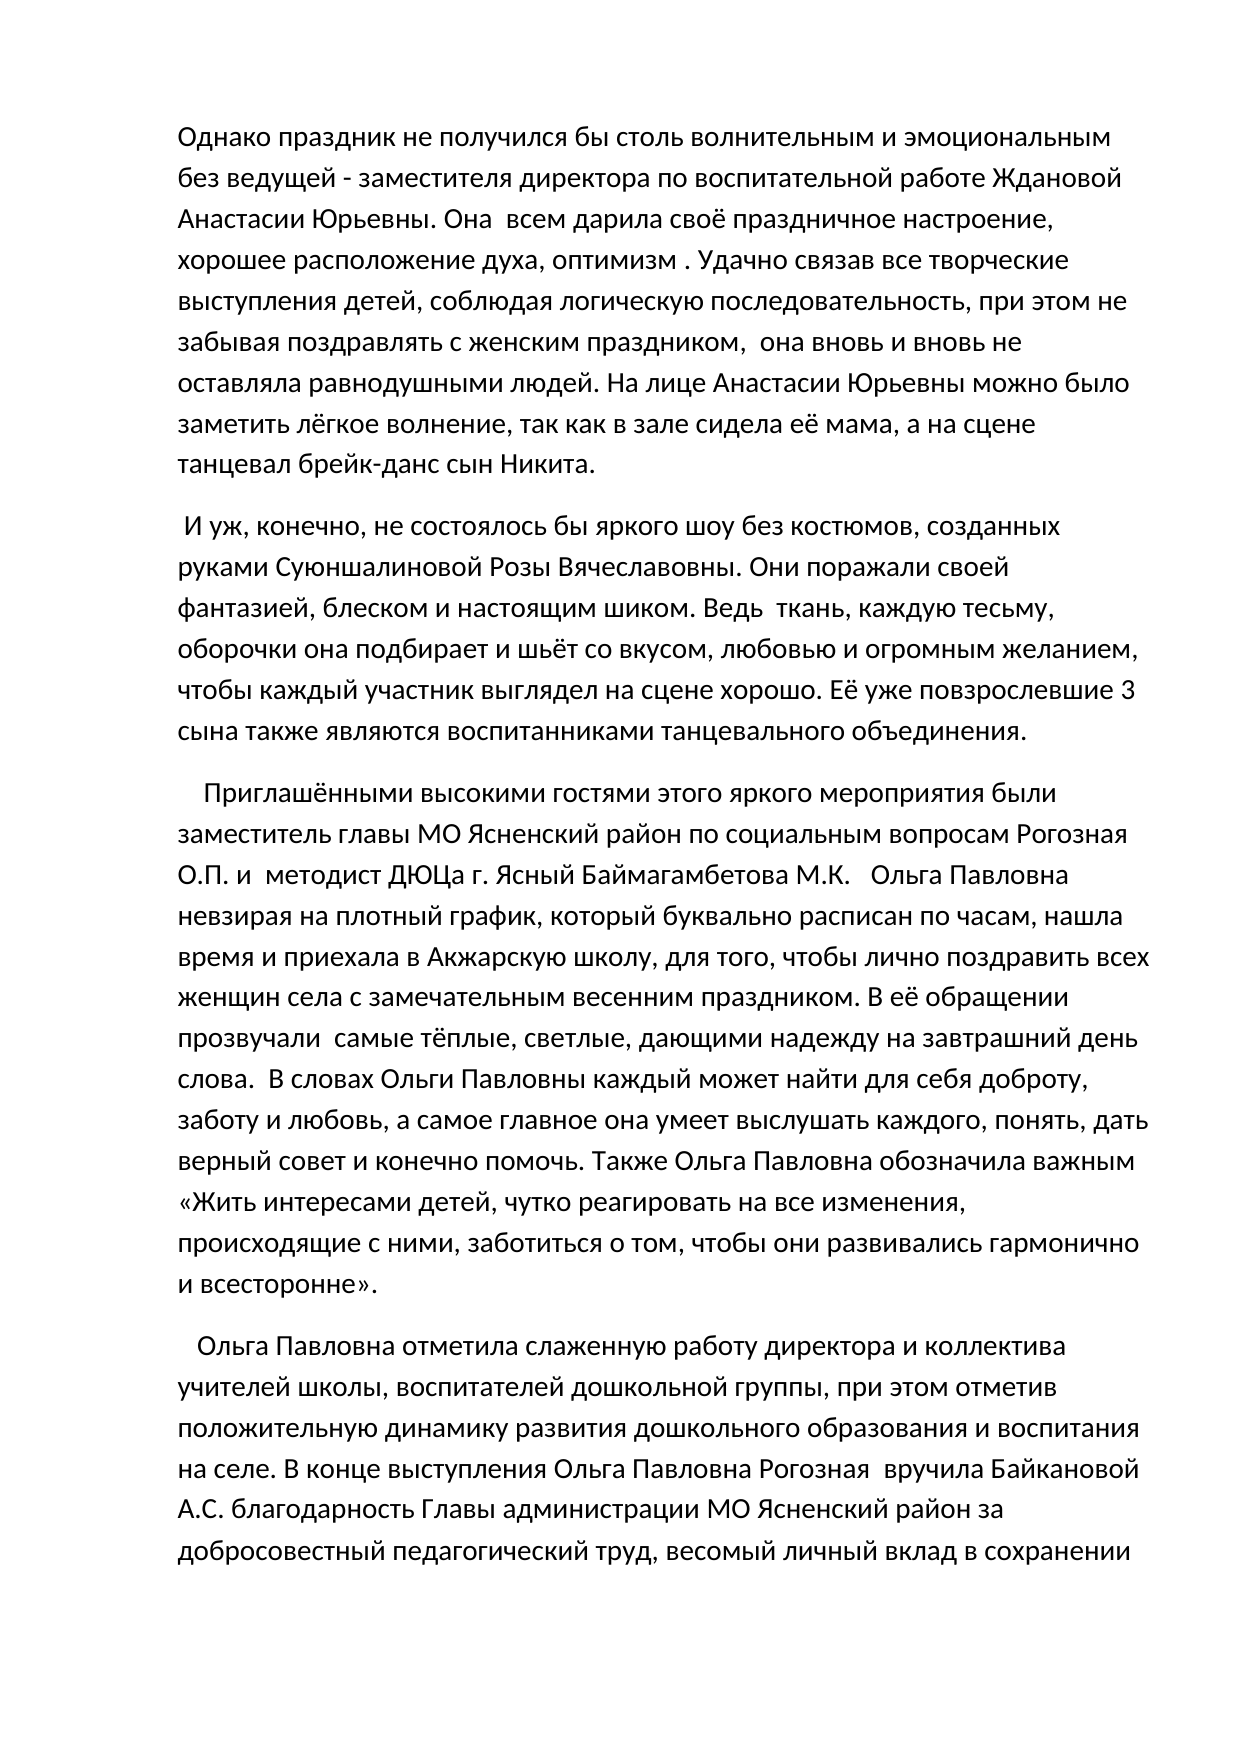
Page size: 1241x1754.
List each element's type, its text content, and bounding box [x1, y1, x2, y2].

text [177, 1327, 1152, 1567]
text И уж, конечно, не состоялось бы яркого шоу без костюмов, созданных руками Суюншалиновой Розы Вячеславовны. Они поражали своей фантазией, блеском и настоящим шиком. Ведь ткань, каждую тесьму, оборочки она подбирает и шьёт со вкусом, любовью и огромным желанием, чтобы каждый участник выглядел на сцене хорошо. Её уже повзрослевшие 3 сына также являются воспитанниками танцевального объединения. [177, 507, 1152, 748]
text Приглашёнными высокими гостями этого яркого мероприятия были заместитель главы МО Ясненский район по социальным вопросам Рогозная О.П. и методист ДЮЦа г. Ясный Баймагамбетова М.К. Ольга Павловна невзирая на плотный график, который буквально расписан по часам, нашла время и приехала в Акжарскую школу, для того, чтобы лично поздравить всех женщин села с замечательным весенним праздником. В её обращении прозвучали самые тёплые, светлые, дающими надежду на завтрашний день слова. В словах Ольги Павловны каждый может найти для себя доброту, заботу и любовь, а самое главное она умеет выслушать каждого, понять, дать верный совет и конечно помочь. Также Ольга Павловна обозначила важным «Жить интересами детей, чутко реагировать на все изменения, происходящие с ними, заботиться о том, чтобы они развивались гармонично и всесторонне». [177, 774, 1152, 1301]
text Однако праздник не получился бы столь волнительным и эмоциональным без ведущей - заместителя директора по воспитательной работе Ждановой Анастасии Юрьевны. Она всем дарила своё праздничное настроение, хорошее расположение духа, оптимизм . Удачно связав все творческие выступления детей, соблюдая логическую последовательность, при этом не забывая поздравлять с женским праздником, она вновь и вновь не оставляла равнодушными людей. На лице Анастасии Юрьевны можно было заметить лёгкое волнение, так как в зале сидела её мама, а на сцене танцевал брейк-данс сын Никита. [177, 118, 1152, 481]
